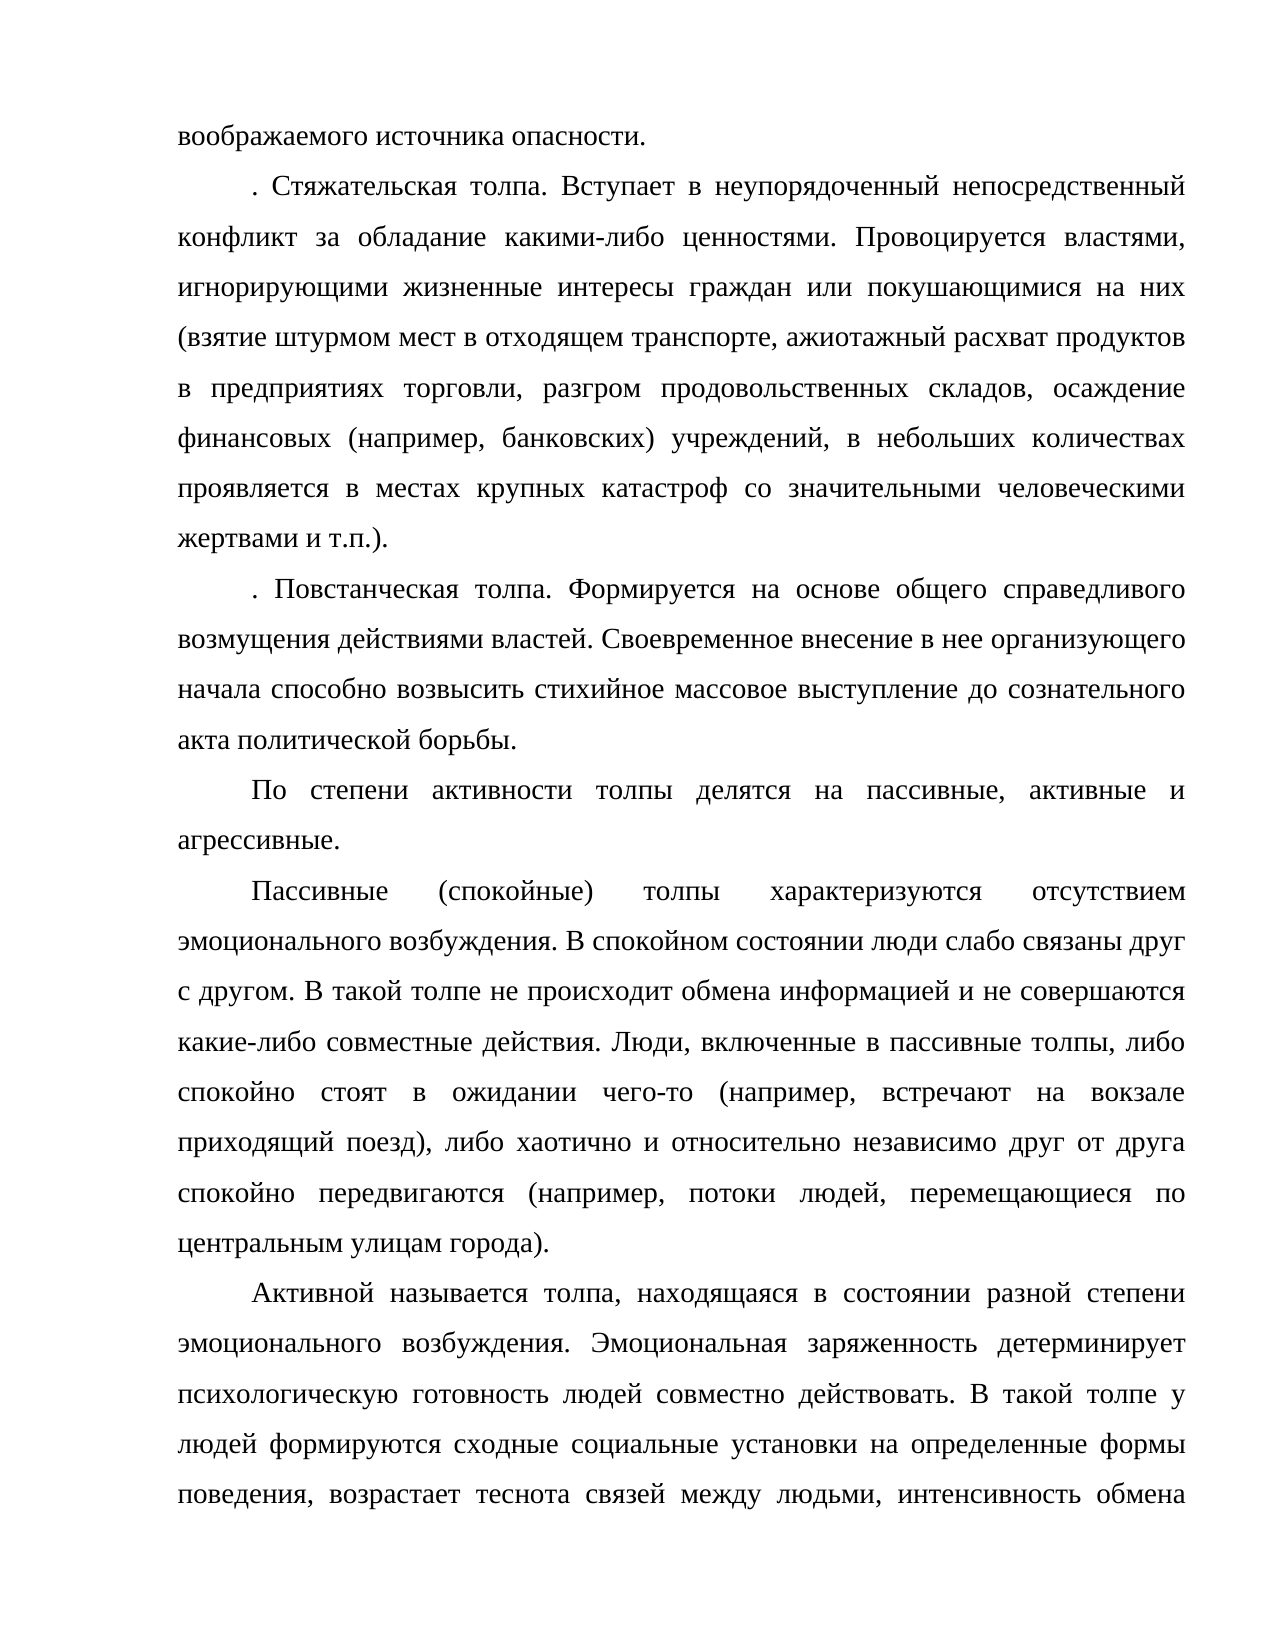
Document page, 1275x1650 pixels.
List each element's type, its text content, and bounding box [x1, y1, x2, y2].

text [177, 118, 1186, 152]
text . Повстанческая толпа. Формируется на основе общего справедливого возмущения действиями властей. Своевременное внесение в нее организующего начала способно возвысить стихийное массовое выступление до сознательного акта политической борьбы. [177, 571, 1186, 755]
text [177, 1275, 1186, 1510]
text . Стяжательская толпа. Вступает в неупорядоченный непосредственный конфликт за обладание какими-либо ценностями. Провоцируется властями, игнорирующими жизненные интересы граждан или покушающимися на них (взятие штурмом мест в отходящем транспорте, ажиотажный расхват продуктов в предприятиях торговли, разгром продовольственных складов, осаждение финансовых (например, банковских) учреждений, в небольших количествах проявляется в местах крупных катастроф со значительными человеческими жертвами и т.п.). [177, 168, 1186, 554]
text По степени активности толпы делятся на пассивные, активные и агрессивные. [177, 772, 1186, 856]
text Пассивные (спокойные) толпы характеризуются отсутствием эмоционального возбуждения. В спокойном состоянии люди слабо связаны друг с другом. В такой толпе не происходит обмена информацией и не совершаются какие-либо совместные действия. Люди, включенные в пассивные толпы, либо спокойно стоят в ожидании чего-то (например, встречают на вокзале приходящий поезд), либо хаотично и относительно независимо друг от друга спокойно передвигаются (например, потоки людей, перемещающиеся по центральным улицам города). [177, 873, 1186, 1258]
